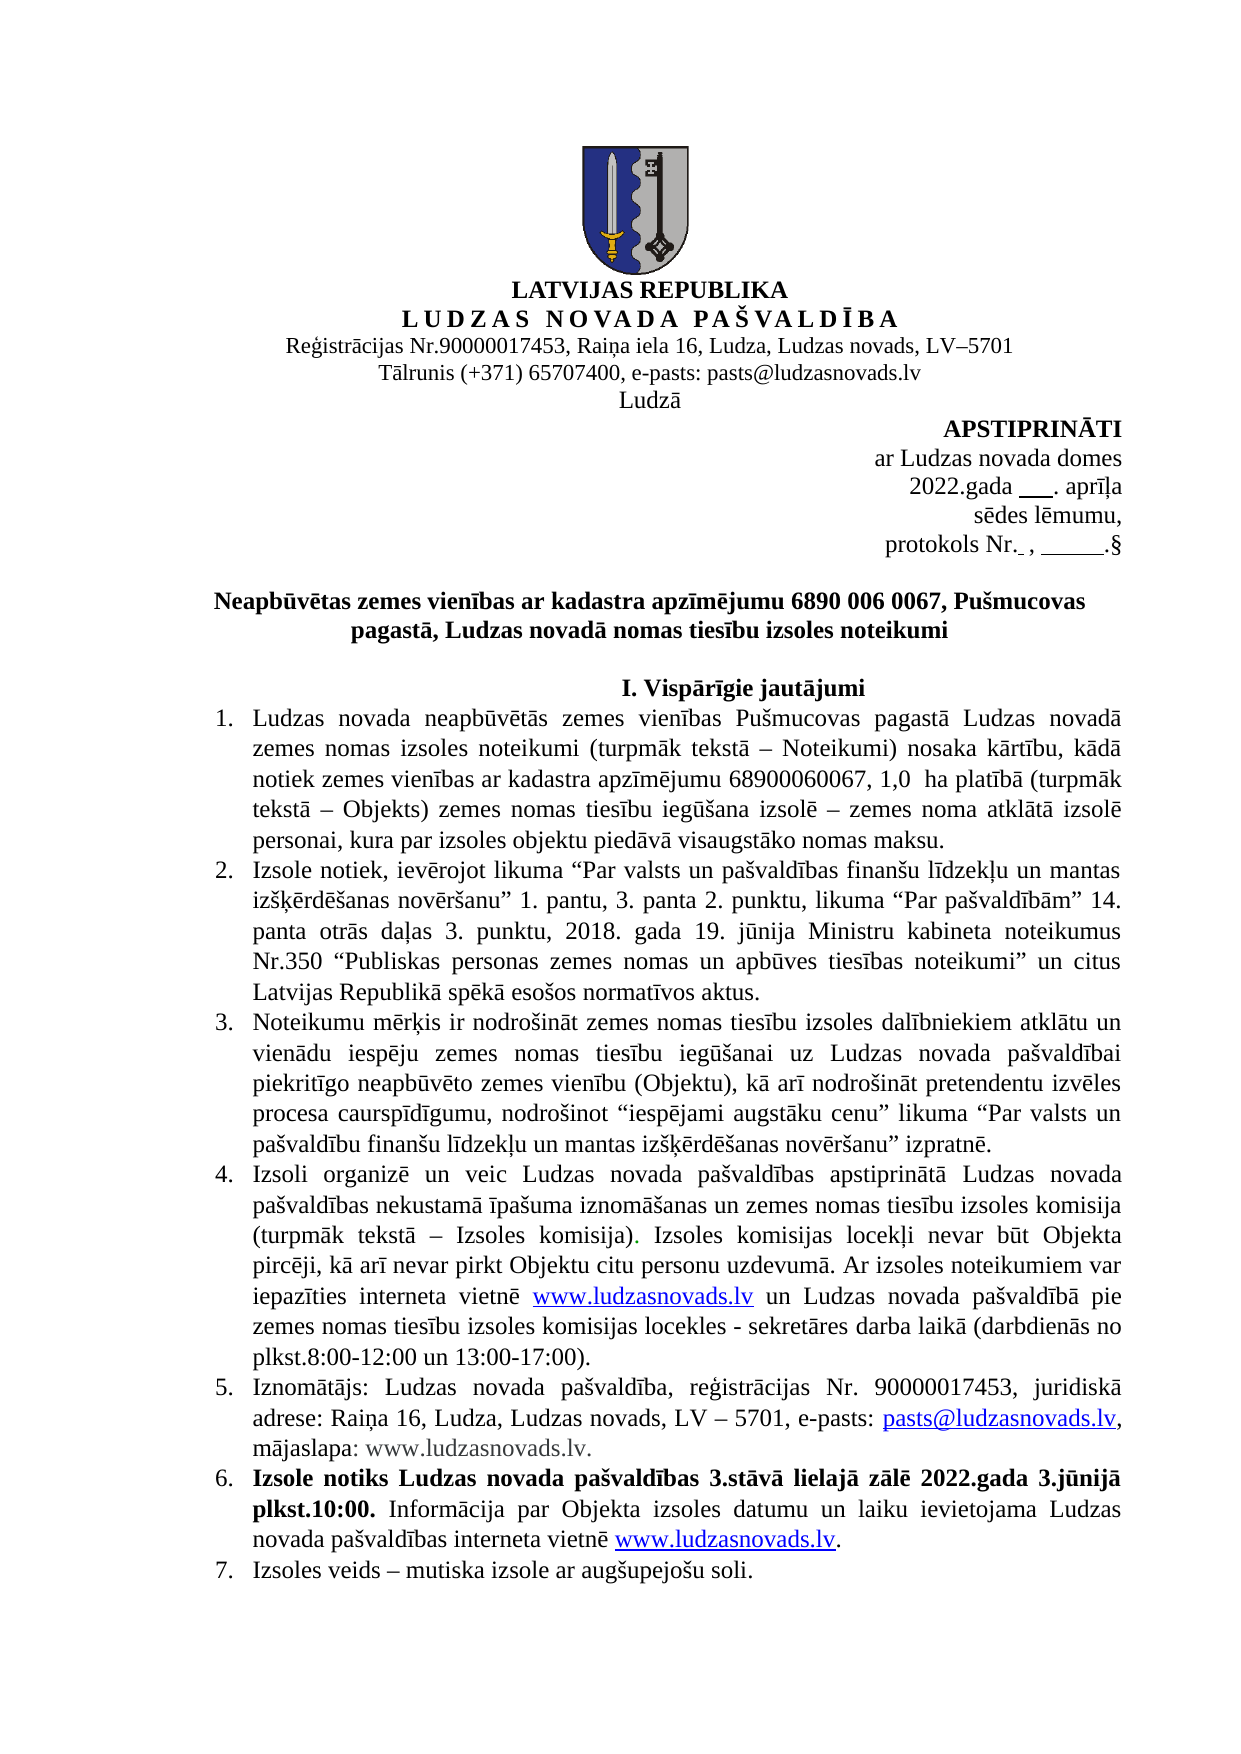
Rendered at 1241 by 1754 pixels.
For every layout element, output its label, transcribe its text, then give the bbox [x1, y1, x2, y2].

list Izsole notiks Ludzas novada pašvaldības 3.stāvā lielajā zālē 2022.gada 3.jūnijā plkst.10:00. Informācija par Objekta izsoles datumu un laiku ievietojama Ludzas novada pašvaldības interneta vietnē www.ludzasnovads.lv. [215, 1463, 1122, 1553]
list Izsoles veids – mutiska izsole ar augšupejošu soli. [215, 1555, 1122, 1583]
picture [582, 146, 689, 275]
list I. Vispārīgie jautājumi [621, 673, 1122, 701]
text ar Ludzas novada domes [177, 443, 1122, 471]
text protokols Nr. , .§ [477, 529, 1122, 558]
text APSTIPRINĀTI [177, 414, 1122, 443]
list Izsole notiek, ievērojot likuma “Par valsts un pašvaldības finanšu līdzekļu un mantas izšķērdēšanas novēršanu” 1. pantu, 3. panta 2. punktu, likuma “Par pašvaldībām” 14. panta otrās daļas 3. punktu, 2018. gada 19. jūnija Ministru kabineta noteikumus Nr.350 “Publiskas personas zemes nomas un apbūves tiesības noteikumi” un citus Latvijas Republikā spēkā esošos normatīvos aktus. [215, 855, 1122, 1006]
text LUDZAS NOVADA PAŠVALDĪBA [177, 304, 1122, 332]
list Izsoli organizē un veic Ludzas novada pašvaldības apstiprinātā Ludzas novada pašvaldības nekustamā īpašuma iznomāšanas un zemes nomas tiesību izsoles komisija (turpmāk tekstā – Izsoles komisija). Izsoles komisijas locekļi nevar būt Objekta pircēji, kā arī nevar pirkt Objektu citu personu uzdevumā. Ar izsoles noteikumiem var iepazīties interneta vietnē www.ludzasnovads.lv un Ludzas novada pašvaldībā pie zemes nomas tiesību izsoles komisijas locekles - sekretāres darba laikā (darbdienās no plkst.8:00-12:00 un 13:00-17:00). [215, 1159, 1122, 1371]
list Iznomātājs: Ludzas novada pašvaldība, reģistrācijas Nr. 90000017453, juridiskā adrese: Raiņa 16, Ludza, Ludzas novads, LV – 5701, e-pasts: pasts@ludzasnovads.lv, mājaslapa: www.ludzasnovads.lv. [215, 1372, 1122, 1462]
list Noteikumu mērķis ir nodrošināt zemes nomas tiesību izsoles dalībniekiem atklātu un vienādu iespēju zemes nomas tiesību iegūšanai uz Ludzas novada pašvaldībai piekritīgo neapbūvēto zemes vienību (Objektu), kā arī nodrošināt pretendentu izvēles procesa caurspīdīgumu, nodrošinot “iespējami augstāku cenu” likuma “Par valsts un pašvaldību finanšu līdzekļu un mantas izšķērdēšanas novēršanu” izpratnē. [215, 1007, 1122, 1158]
text 2022.gada . aprīļa sēdes lēmumu, [477, 471, 1122, 529]
text Reģistrācijas Nr.90000017453, Raiņa iela 16, Ludza, Ludzas novads, LV–5701 [177, 332, 1122, 359]
list Ludzas novada neapbūvētās zemes vienības Pušmucovas pagastā Ludzas novadā zemes nomas izsoles noteikumi (turpmāk tekstā – Noteikumi) nosaka kārtību, kādā notiek zemes vienības ar kadastra apzīmējumu 68900060067, 1,0 ha platībā (turpmāk tekstā – Objekts) zemes nomas tiesību iegūšana izsolē – zemes noma atklātā izsolē personai, kura par izsoles objektu piedāvā visaugstāko nomas maksu. [215, 703, 1122, 853]
text LATVIJAS REPUBLIKA [177, 275, 1122, 304]
text Ludzā [177, 385, 1122, 414]
text Tālrunis (+371) 65707400, e-pasts: pasts@ludzasnovads.lv [177, 359, 1122, 385]
text Neapbūvētas zemes vienības ar kadastra apzīmējumu 6890 006 0067, Pušmucovas pagastā, Ludzas novadā nomas tiesību izsoles noteikumi [177, 586, 1122, 644]
